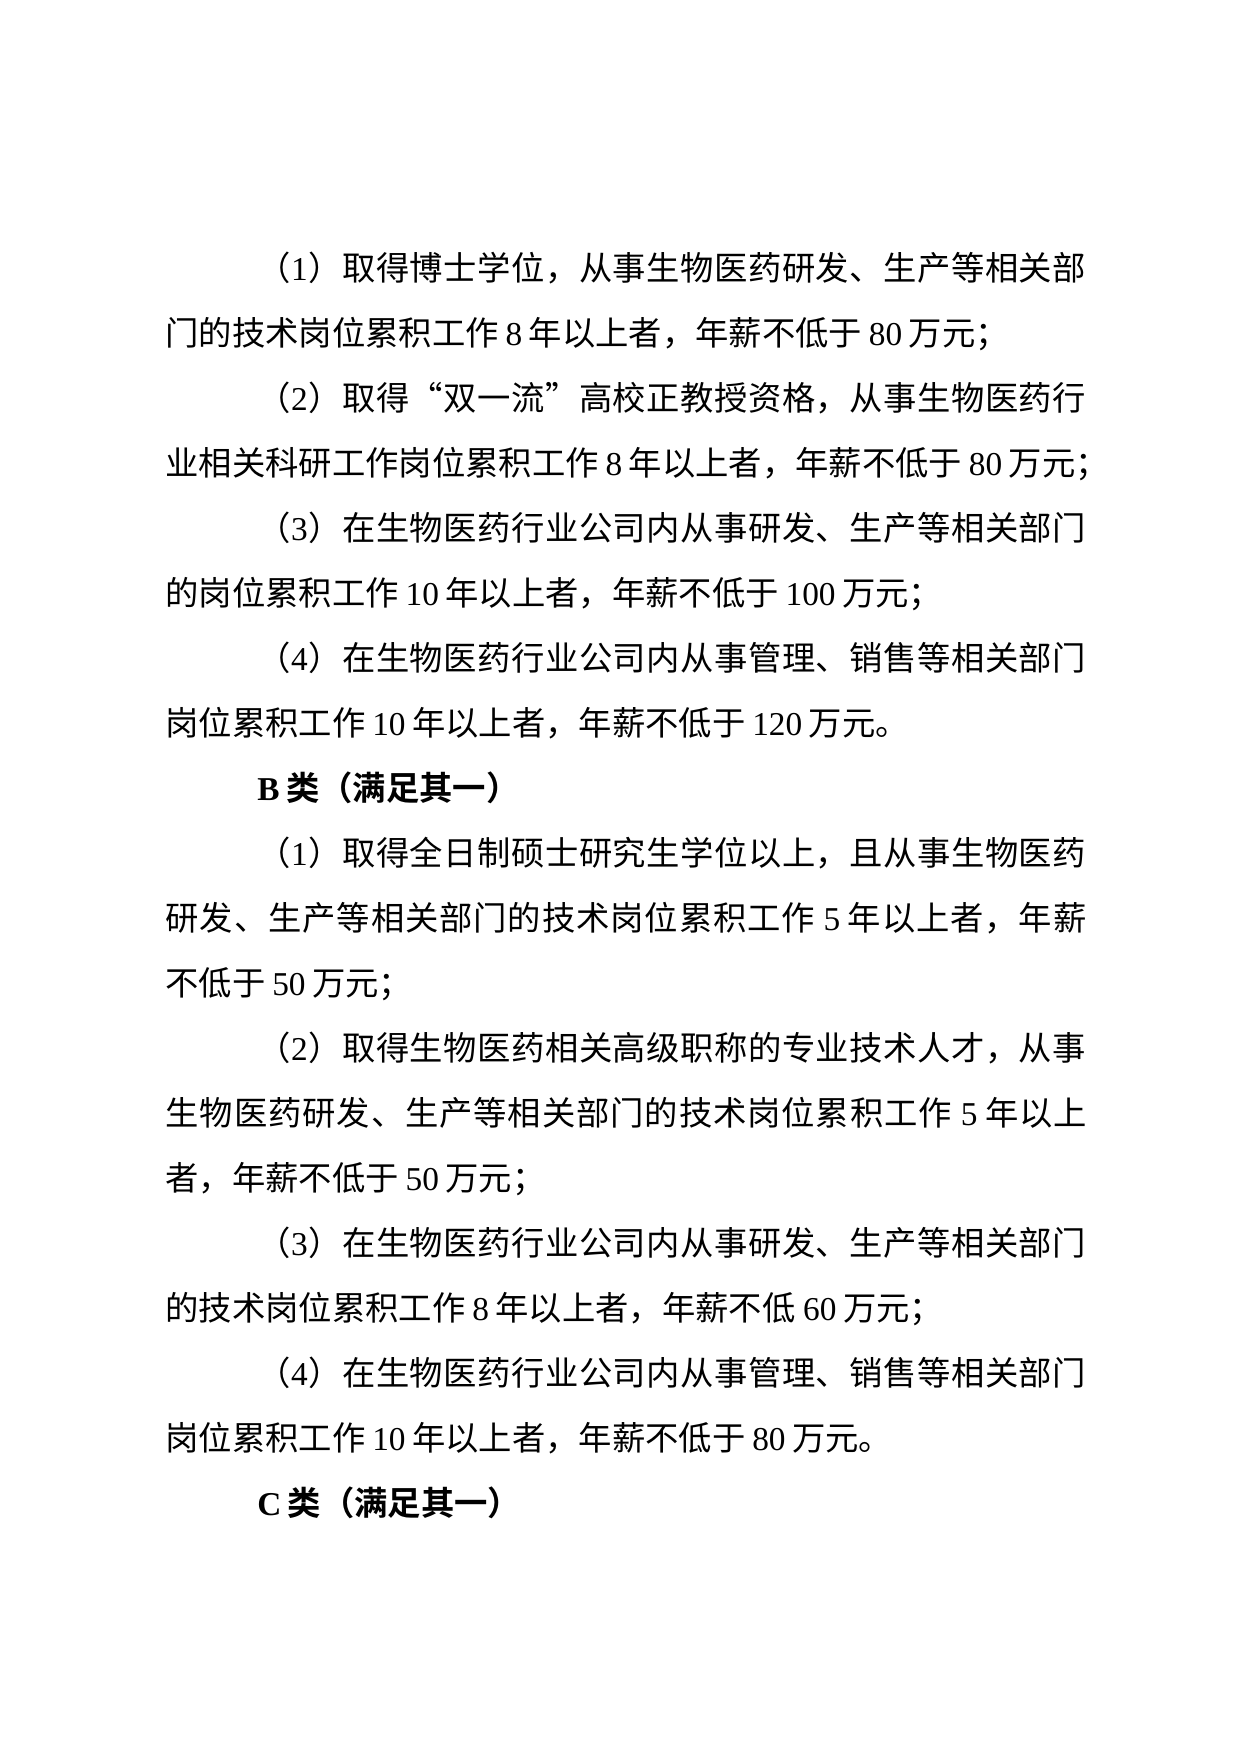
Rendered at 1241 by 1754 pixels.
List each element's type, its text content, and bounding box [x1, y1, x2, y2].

text （4）在生物医药行业公司内从事管理、销售等相关部门岗位累积工作10年以上者，年薪不低于120万元。 [165, 623, 1087, 753]
text C类（满足其一） [165, 1468, 1087, 1533]
text （1）取得全日制硕士研究生学位以上，且从事生物医药研发、生产等相关部门的技术岗位累积工作5年以上者，年薪不低于50万元； [165, 818, 1087, 1013]
text （3）在生物医药行业公司内从事研发、生产等相关部门的岗位累积工作10年以上者，年薪不低于100万元； [165, 493, 1087, 623]
text （4）在生物医药行业公司内从事管理、销售等相关部门岗位累积工作10年以上者，年薪不低于80万元。 [165, 1338, 1087, 1468]
text B类（满足其一） [165, 753, 1087, 818]
text （3）在生物医药行业公司内从事研发、生产等相关部门的技术岗位累积工作8年以上者，年薪不低 60万元； [165, 1208, 1087, 1338]
text （2）取得生物医药相关高级职称的专业技术人才，从事生物医药研发、生产等相关部门的技术岗位累积工作5年以上者，年薪不低于50万元； [165, 1013, 1087, 1208]
text （1）取得博士学位，从事生物医药研发、生产等相关部门的技术岗位累积工作8年以上者，年薪不低于80万元； [165, 233, 1087, 363]
text （2）取得“双一流”高校正教授资格，从事生物医药行业相关科研工作岗位累积工作8年以上者，年薪不低于80万元； [165, 363, 1087, 493]
